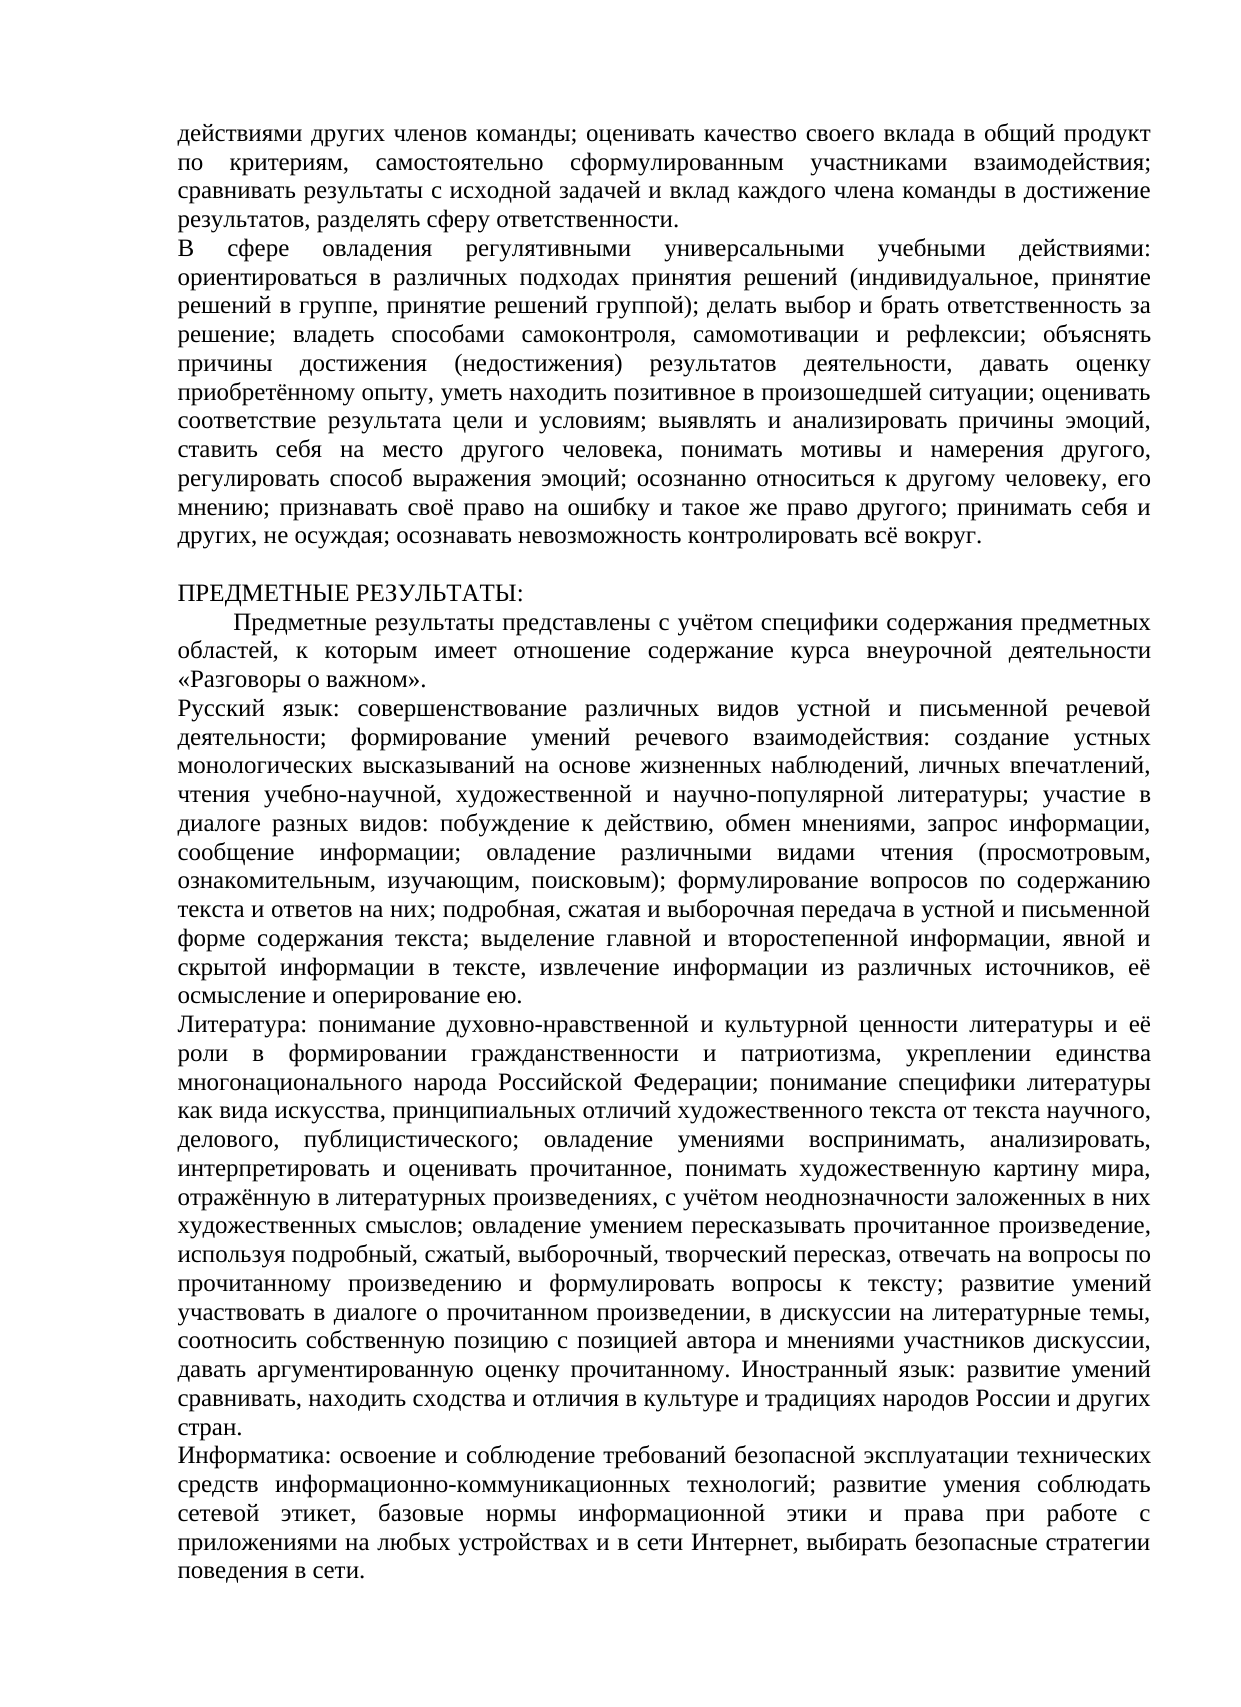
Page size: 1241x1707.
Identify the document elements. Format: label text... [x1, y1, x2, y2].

text ПРЕДМЕТНЫЕ РЕЗУЛЬТАТЫ: [177, 578, 1152, 607]
text Литература: понимание духовно-нравственной и культурной ценности литературы и её роли в формировании гражданственности и патриотизма, укреплении единства многонационального народа Российской Федерации; понимание специфики литературы как вида искусства, принципиальных отличий художественного текста от текста научного, делового, публицистического; овладение умениями воспринимать, анализировать, интерпретировать и оценивать прочитанное, понимать художественную картину мира, отражённую в литературных произведениях, с учётом неоднозначности заложенных в них художественных смыслов; овладение умением пересказывать прочитанное произведение, используя подробный, сжатый, выборочный, творческий пересказ, отвечать на вопросы по прочитанному произведению и формулировать вопросы к тексту; развитие умений участвовать в диалоге о прочитанном произведении, в дискуссии на литературные темы, соотносить собственную позицию с позицией автора и мнениями участников дискуссии, давать аргументированную оценку прочитанному. Иностранный язык: развитие умений сравнивать, находить сходства и отличия в культуре и традициях народов России и других стран. [177, 1009, 1152, 1441]
text Информатика: освоение и соблюдение требований безопасной эксплуатации технических средств информационно-коммуникационных технологий; развитие умения соблюдать сетевой этикет, базовые нормы информационной этики и права при работе с приложениями на любых устройствах и в сети Интернет, выбирать безопасные стратегии поведения в сети. [177, 1441, 1152, 1584]
text В сфере овладения регулятивными универсальными учебными действиями: ориентироваться в различных подходах принятия решений (индивидуальное, принятие решений в группе, принятие решений группой); делать выбор и брать ответственность за решение; владеть способами самоконтроля, самомотивации и рефлексии; объяснять причины достижения (недостижения) результатов деятельности, давать оценку приобретённому опыту, уметь находить позитивное в произошедшей ситуации; оценивать соответствие результата цели и условиям; выявлять и анализировать причины эмоций, ставить себя на место другого человека, понимать мотивы и намерения другого, регулировать способ выражения эмоций; осознанно относиться к другому человеку, его мнению; признавать своё право на ошибку и такое же право другого; принимать себя и других, не осуждая; осознавать невозможность контролировать всё вокруг. [177, 233, 1152, 549]
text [177, 118, 1152, 233]
text Предметные результаты представлены с учётом специфики содержания предметных областей, к которым имеет отношение содержание курса внеурочной деятельности «Разговоры о важном». [177, 607, 1152, 693]
text Русский язык: совершенствование различных видов устной и письменной речевой деятельности; формирование умений речевого взаимодействия: создание устных монологических высказываний на основе жизненных наблюдений, личных впечатлений, чтения учебно-научной, художественной и научно-популярной литературы; участие в диалоге разных видов: побуждение к действию, обмен мнениями, запрос информации, сообщение информации; овладение различными видами чтения (просмотровым, ознакомительным, изучающим, поисковым); формулирование вопросов по содержанию текста и ответов на них; подробная, сжатая и выборочная передача в устной и письменной форме содержания текста; выделение главной и второстепенной информации, явной и скрытой информации в тексте, извлечение информации из различных источников, её осмысление и оперирование ею. [177, 693, 1152, 1009]
